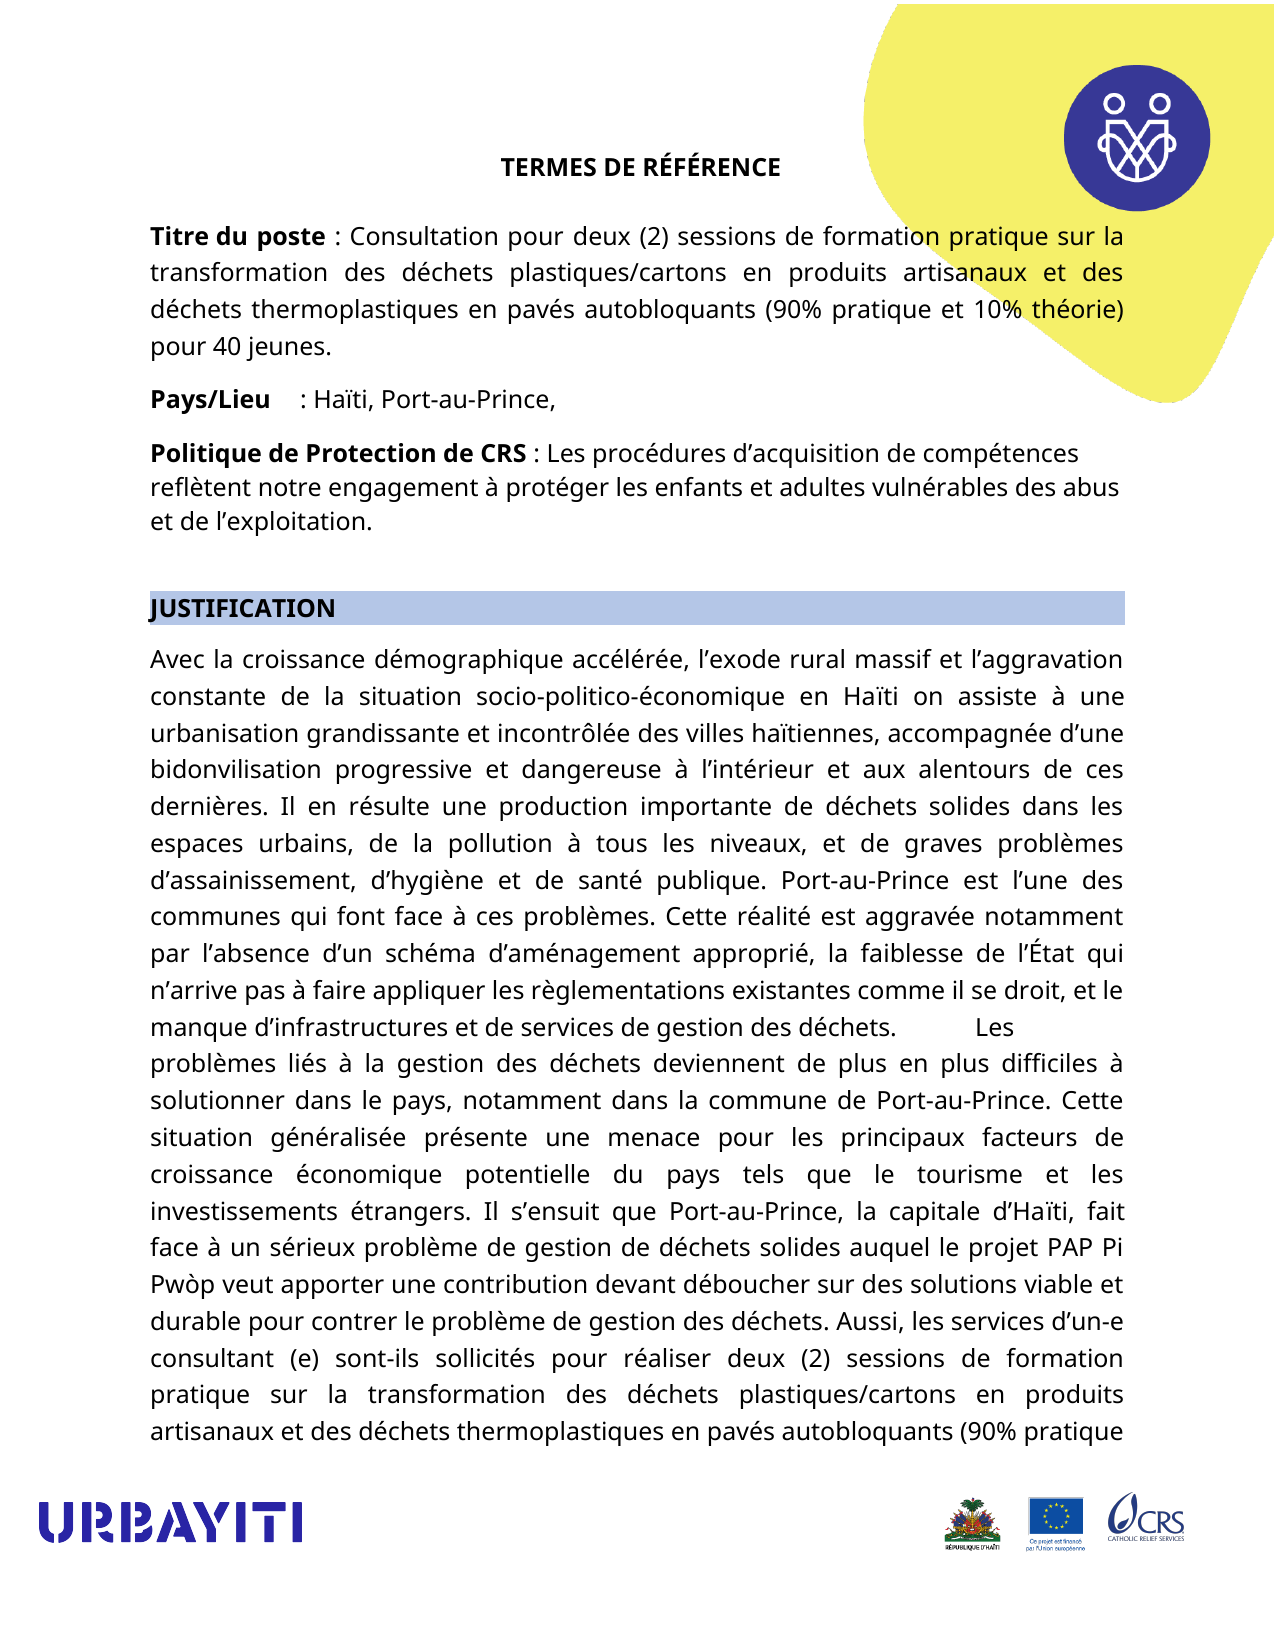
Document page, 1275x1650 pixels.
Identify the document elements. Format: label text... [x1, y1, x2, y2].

text Politique de Protection de CRS : Les procédures d’acquisition de compétences reflètent notre engagement à protéger les enfants et adultes vulnérables des abus et de l’exploitation. [150, 435, 1125, 537]
text JUSTIFICATION [150, 591, 1125, 625]
picture [939, 1485, 1100, 1602]
picture [1108, 1492, 1184, 1541]
picture [766, 4, 1274, 657]
text TERMES DE RÉFÉRENCE [150, 150, 1125, 184]
picture [39, 1502, 302, 1543]
text Pays/Lieu : Haïti, Port-au-Prince, [150, 382, 1125, 416]
text Titre du poste : Consultation pour deux (2) sessions de formation pratique sur la transformation des déchets plastiques/cartons en produits artisanaux et des déchets thermoplastiques en pavés autobloquants (90% pratique et 10% théorie) pour 40 jeunes. [150, 218, 1125, 362]
